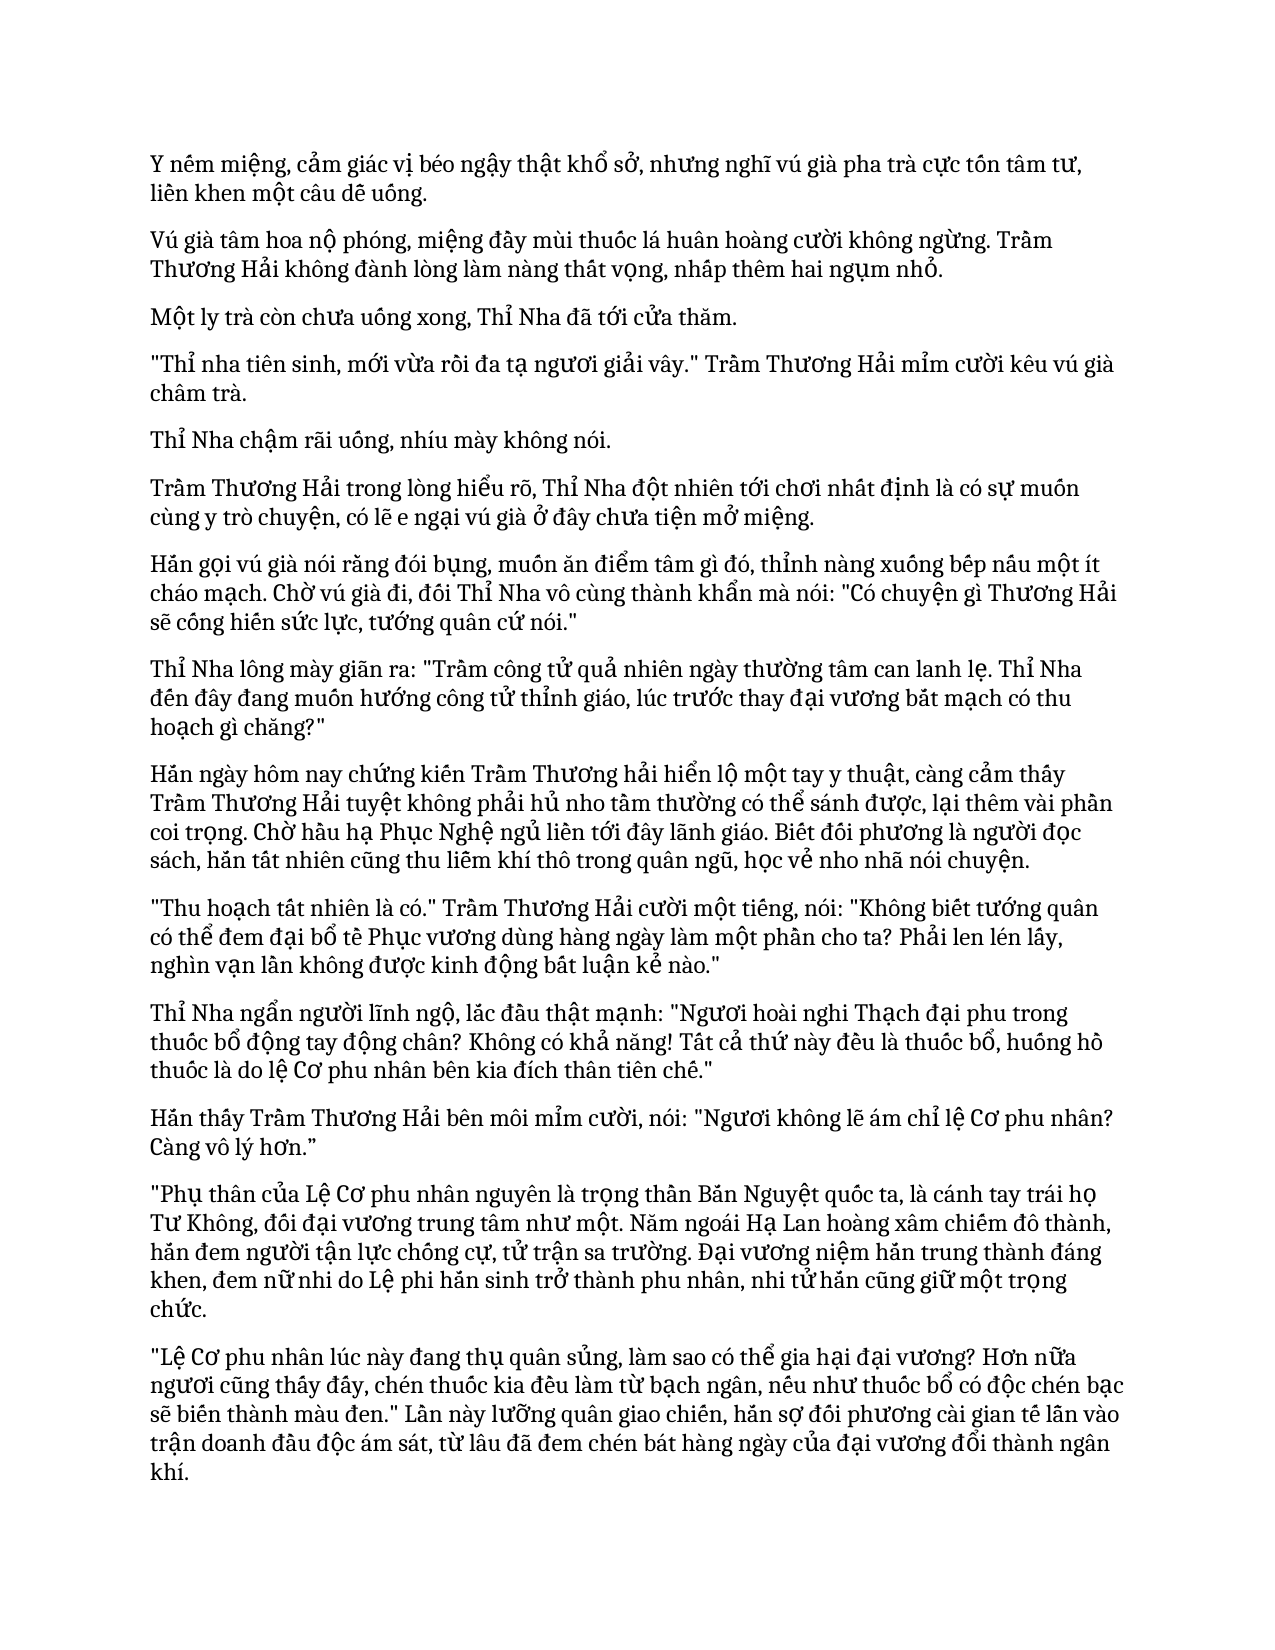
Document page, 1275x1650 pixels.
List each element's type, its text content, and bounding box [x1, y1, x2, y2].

text "Lệ Cơ phu nhân lúc này đang thụ quân sủng, làm sao có thể gia hại đại vương? Hơn nữa ngươi cũng thấy đấy, chén thuốc kia đều làm từ bạch ngân, nếu như thuốc bổ có độc chén bạc sẽ biến thành màu đen." Lần này lưỡng quân giao chiến, hắn sợ đối phương cài gian tế lẫn vào trận doanh đầu độc ám sát, từ lâu đã đem chén bát hàng ngày của đại vương đổi thành ngân khí. [150, 1342, 1125, 1486]
text Y nếm miệng, cảm giác vị béo ngậy thật khổ sở, nhưng nghĩ vú già pha trà cực tốn tâm tư, liền khen một câu dễ uống. [150, 150, 1125, 207]
text Thỉ Nha ngẩn người lĩnh ngộ, lắc đầu thật mạnh: "Ngươi hoài nghi Thạch đại phu trong thuốc bổ động tay động chân? Không có khả năng! Tất cả thứ này đều là thuốc bổ, huống hồ thuốc là do lệ Cơ phu nhân bên kia đích thân tiên chế." [150, 999, 1125, 1085]
text Trầm Thương Hải trong lòng hiểu rõ, Thỉ Nha đột nhiên tới chơi nhất định là có sự muốn cùng y trò chuyện, có lẽ e ngại vú già ở đây chưa tiện mở miệng. [150, 474, 1125, 531]
text "Thỉ nha tiên sinh, mới vừa rồi đa tạ ngươi giải vây." Trầm Thương Hải mỉm cười kêu vú già châm trà. [150, 350, 1125, 407]
text "Phụ thân của Lệ Cơ phu nhân nguyên là trọng thần Bắn Nguyệt quốc ta, là cánh tay trái họ Tư Không, đối đại vương trung tâm như một. Năm ngoái Hạ Lan hoàng xâm chiếm đô thành, hắn đem người tận lực chống cự, tử trận sa trường. Đại vương niệm hắn trung thành đáng khen, đem nữ nhi do Lệ phi hắn sinh trở thành phu nhân, nhi tử hắn cũng giữ một trọng chức. [150, 1180, 1125, 1324]
text Thỉ Nha lông mày giãn ra: "Trầm công tử quả nhiên ngày thường tâm can lanh lẹ. Thỉ Nha đến đây đang muốn hướng công tử thỉnh giáo, lúc trước thay đại vương bắt mạch có thu hoạch gì chăng?" [150, 655, 1125, 741]
text "Thu hoạch tất nhiên là có." Trầm Thương Hải cười một tiếng, nói: "Không biết tướng quân có thể đem đại bổ tề Phục vương dùng hàng ngày làm một phần cho ta? Phải len lén lấy, nghìn vạn lần không được kinh động bất luận kẻ nào." [150, 894, 1125, 980]
text Hắn gọi vú già nói rằng đói bụng, muốn ăn điểm tâm gì đó, thỉnh nàng xuống bếp nấu một ít cháo mạch. Chờ vú già đi, đối Thỉ Nha vô cùng thành khẩn mà nói: "Có chuyện gì Thương Hải sẽ cống hiến sức lực, tướng quân cứ nói." [150, 550, 1125, 636]
text Thỉ Nha chậm rãi uống, nhíu mày không nói. [150, 426, 1125, 455]
text Hắn ngày hôm nay chứng kiến Trầm Thương hải hiển lộ một tay y thuật, càng cảm thấy Trầm Thương Hải tuyệt không phải hủ nho tầm thường có thể sánh được, lại thêm vài phần coi trọng. Chờ hầu hạ Phục Nghệ ngủ liền tới đây lãnh giáo. Biết đối phương là người đọc sách, hắn tất nhiên cũng thu liễm khí thô trong quân ngũ, học vẻ nho nhã nói chuyện. [150, 760, 1125, 875]
text Hắn thấy Trầm Thương Hải bên môi mỉm cười, nói: "Ngươi không lẽ ám chỉ lệ Cơ phu nhân? Càng vô lý hơn.” [150, 1104, 1125, 1161]
text Vú già tâm hoa nộ phóng, miệng đầy mùi thuốc lá huân hoàng cười không ngừng. Trầm Thương Hải không đành lòng làm nàng thất vọng, nhấp thêm hai ngụm nhỏ. [150, 226, 1125, 284]
text Một ly trà còn chưa uống xong, Thỉ Nha đã tới cửa thăm. [150, 302, 1125, 331]
